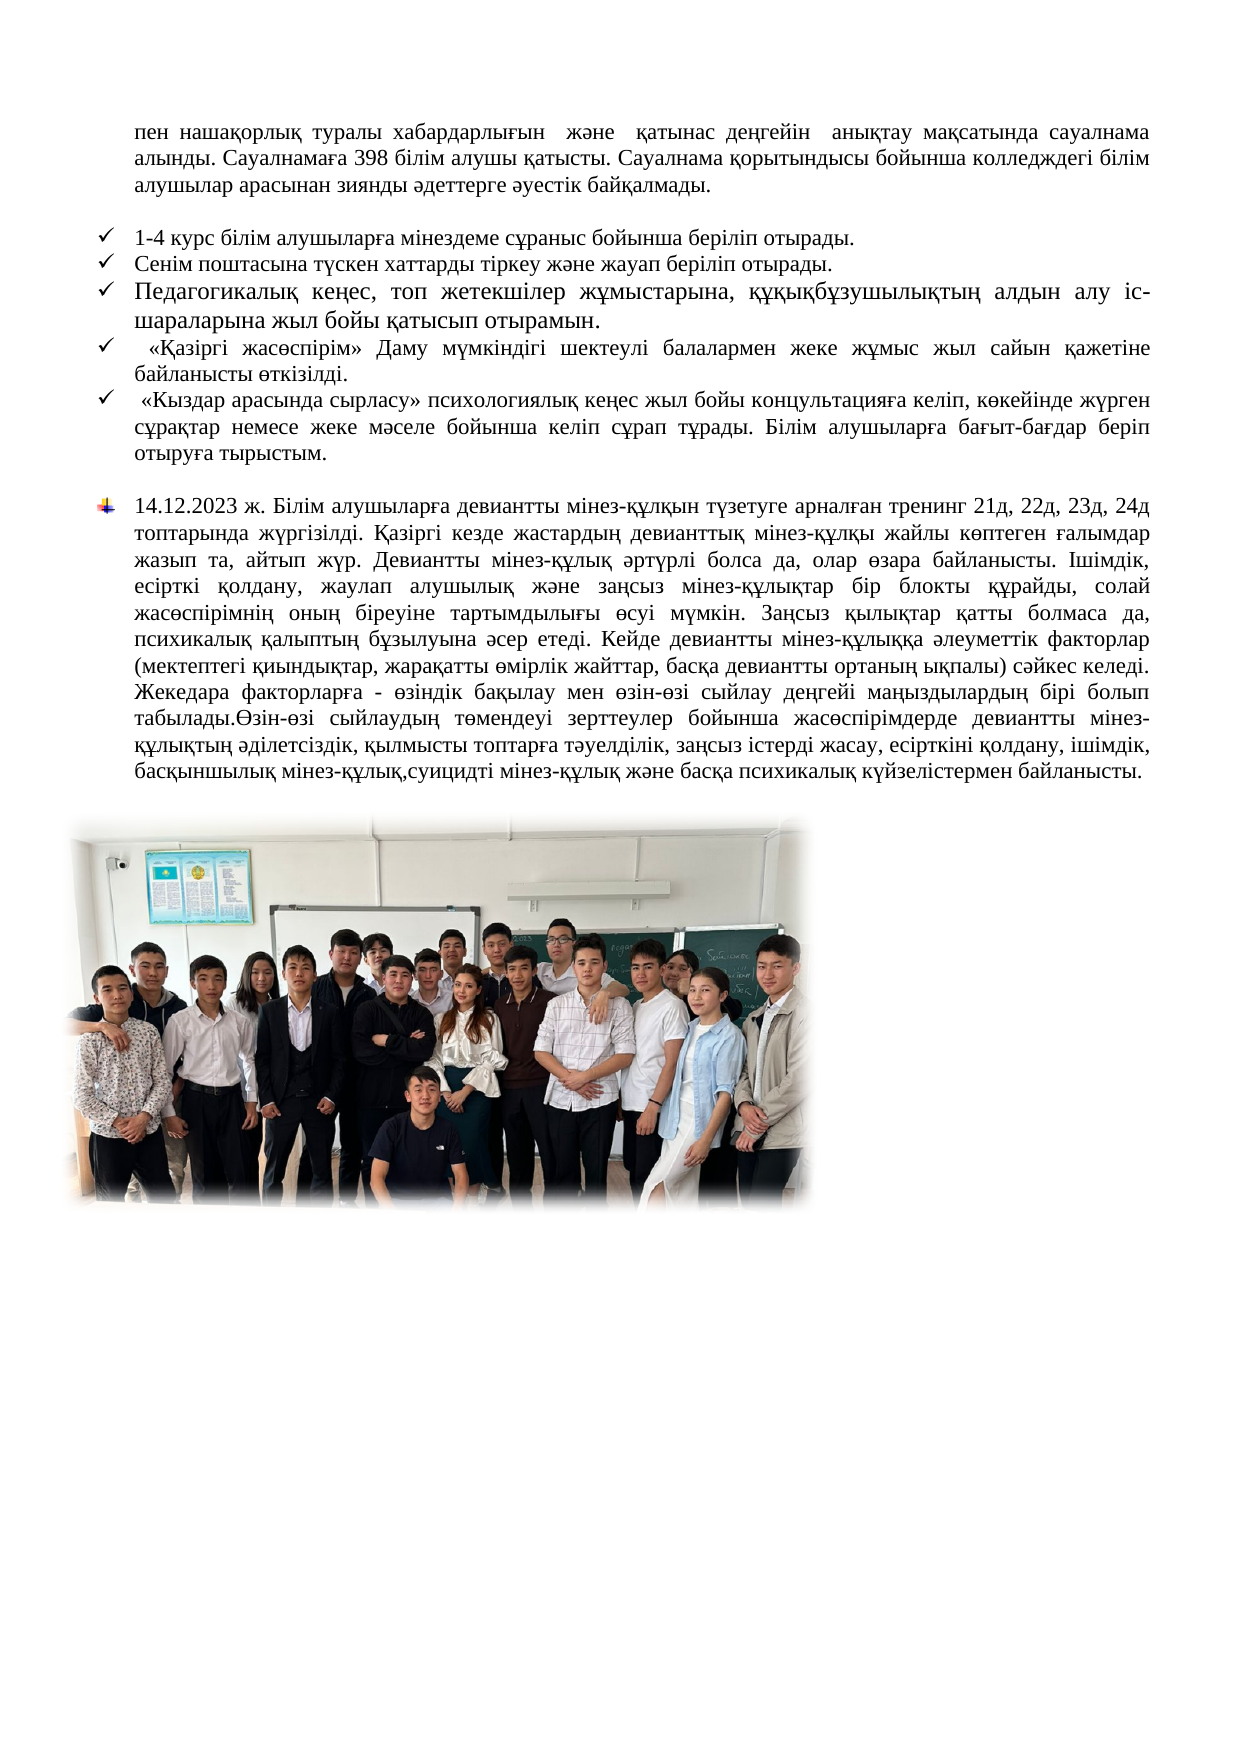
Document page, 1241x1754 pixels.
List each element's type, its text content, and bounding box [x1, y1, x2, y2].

picture [97, 496, 115, 514]
list 1-4 курс білім алушыларға мінездеме сұраныс бойынша беріліп отырады. [97, 223, 1152, 250]
list «Кыздар арасында сырласу» психологиялық кеңес жыл бойы концультацияға келіп, көкейінде жүрген сұрақтар немесе жеке мәселе бойынша келіп сұрап тұрады. Білім алушыларға бағыт-бағдар беріп отыруға тырыстым. [97, 386, 1152, 466]
list 14.12.2023 ж. Білім алушыларға девиантты мінез-құлқын түзетуге арналған тренинг 21д, 22д, 23д, 24д топтарында жүргізілді. Қазіргі кезде жастардың девианттық мінез-құлқы жайлы көптеген ғалымдар жазып та, айтып жүр. Девиантты мінез-құлық әртүрлі болса да, олар өзара байланысты. Ішімдік, есірткі қолдану, жаулап алушылық және заңсыз мінез-құлықтар бір блокты құрайды, солай жасөспірімнің оның біреуіне тартымдылығы өсуі мүмкін. Заңсыз қылықтар қатты болмаса да, психикалық қалыптың бұзылуына әсер етеді. Кейде девиантты мінез-құлыққа әлеуметтік факторлар (мектептегі қиындықтар, жарақатты өмірлік жайттар, басқа девиантты ортаның ықпалы) сәйкес келеді. Жекедара факторларға - өзіндік бақылау мен өзін-өзі сыйлау деңгейі маңыздылардың бірі болып табылады.Өзін-өзі сыйлаудың төмендеуі зерттеулер бойынша жасөспірімдерде девиантты мінез-құлықтың әділетсіздік, қылмысты топтарға тәуелділік, заңсыз істерді жасау, есірткіні қолдану, ішімдік, басқыншылық мінез-құлық,суицидті мінез-құлық және басқа психикалық күйзелістермен байланысты. [97, 492, 1152, 783]
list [97, 118, 1152, 197]
list Сенім поштасына түскен хаттарды тіркеу және жауап беріліп отырады. [97, 250, 1152, 276]
list «Қазіргі жасөспірім» Даму мүмкіндігі шектеулі балалармен жеке жұмыс жыл сайын қажетіне байланысты өткізілді. [97, 334, 1152, 386]
list Педагогикалық кеңес, топ жетекшілер жұмыстарына, құқықбұзушылықтың алдын алу іс-шараларына жыл бойы қатысып отырамын. [97, 276, 1152, 334]
picture [89, 839, 789, 1186]
